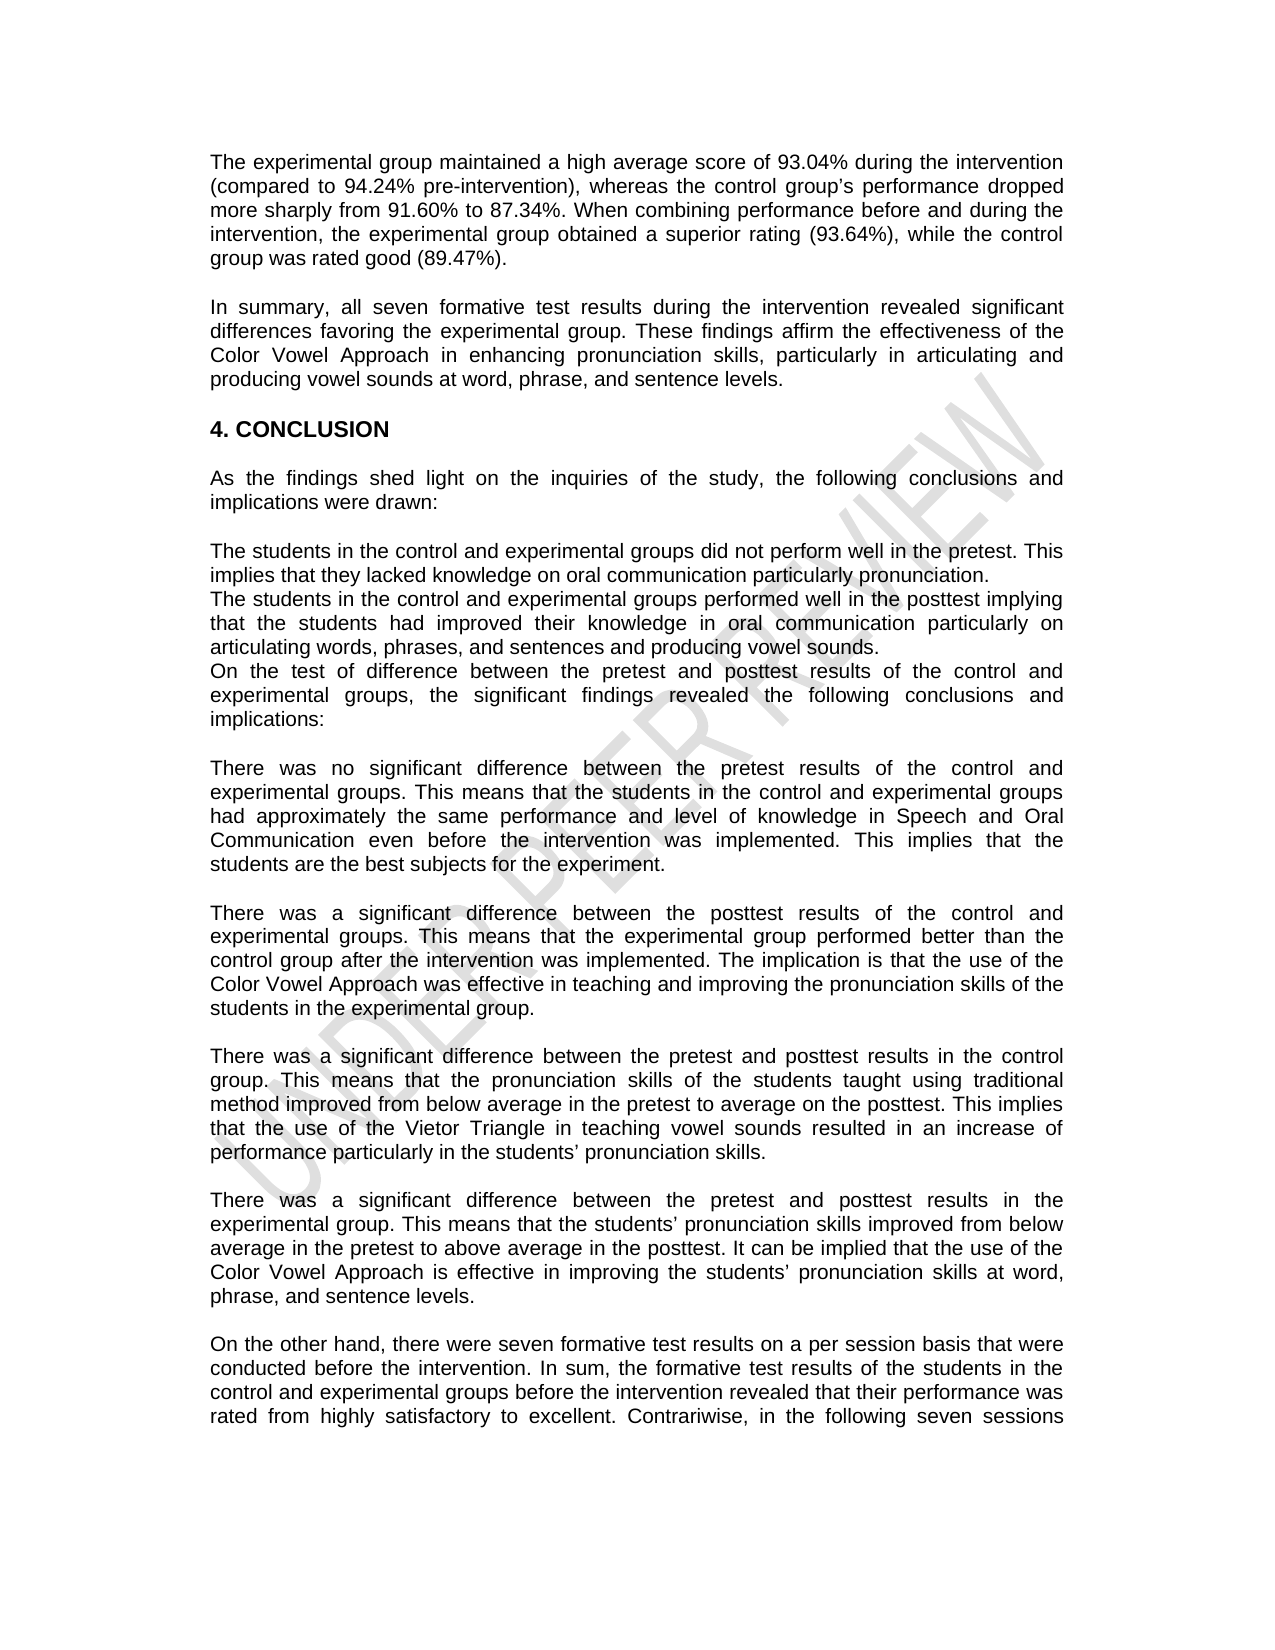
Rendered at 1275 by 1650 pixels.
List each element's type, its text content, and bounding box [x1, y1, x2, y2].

text There was a significant difference between the pretest and posttest results in the control group. This means that the pronunciation skills of the students taught using traditional method improved from below average in the pretest to average on the posttest. This implies that the use of the Vietor Triangle in teaching vowel sounds resulted in an increase of performance particularly in the students’ pronunciation skills. [210, 1044, 1065, 1164]
text There was a significant difference between the pretest and posttest results in the experimental group. This means that the students’ pronunciation skills improved from below average in the pretest to above average in the posttest. It can be implied that the use of the Color Vowel Approach is effective in improving the students’ pronunciation skills at word, phrase, and sentence levels. [210, 1188, 1065, 1308]
text As the findings shed light on the inquiries of the study, the following conclusions and implications were drawn: [210, 466, 1065, 514]
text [210, 1332, 1065, 1427]
text The students in the control and experimental groups performed well in the posttest implying that the students had improved their knowledge in oral communication particularly on articulating words, phrases, and sentences and producing vowel sounds. [210, 587, 1065, 659]
text In summary, all seven formative test results during the intervention revealed significant differences favoring the experimental group. These findings affirm the effectiveness of the Color Vowel Approach in enhancing pronunciation skills, particularly in articulating and producing vowel sounds at word, phrase, and sentence levels. [210, 295, 1065, 391]
text There was no significant difference between the pretest results of the control and experimental groups. This means that the students in the control and experimental groups had approximately the same performance and level of knowledge in Speech and Oral Communication even before the intervention was implemented. This implies that the students are the best subjects for the experiment. [210, 756, 1065, 875]
text 4. Conclusion [210, 416, 1065, 442]
text The experimental group maintained a high average score of 93.04% during the intervention (compared to 94.24% pre-intervention), whereas the control group’s performance dropped more sharply from 91.60% to 87.34%. When combining performance before and during the intervention, the experimental group obtained a superior rating (93.64%), while the control group was rated good (89.47%). [210, 150, 1065, 270]
text The students in the control and experimental groups did not perform well in the pretest. This implies that they lacked knowledge on oral communication particularly pronunciation. [210, 539, 1065, 587]
text There was a significant difference between the posttest results of the control and experimental groups. This means that the experimental group performed better than the control group after the intervention was implemented. The implication is that the use of the Color Vowel Approach was effective in teaching and improving the pronunciation skills of the students in the experimental group. [210, 900, 1065, 1020]
text On the test of difference between the pretest and posttest results of the control and experimental groups, the significant findings revealed the following conclusions and implications: [210, 659, 1065, 731]
